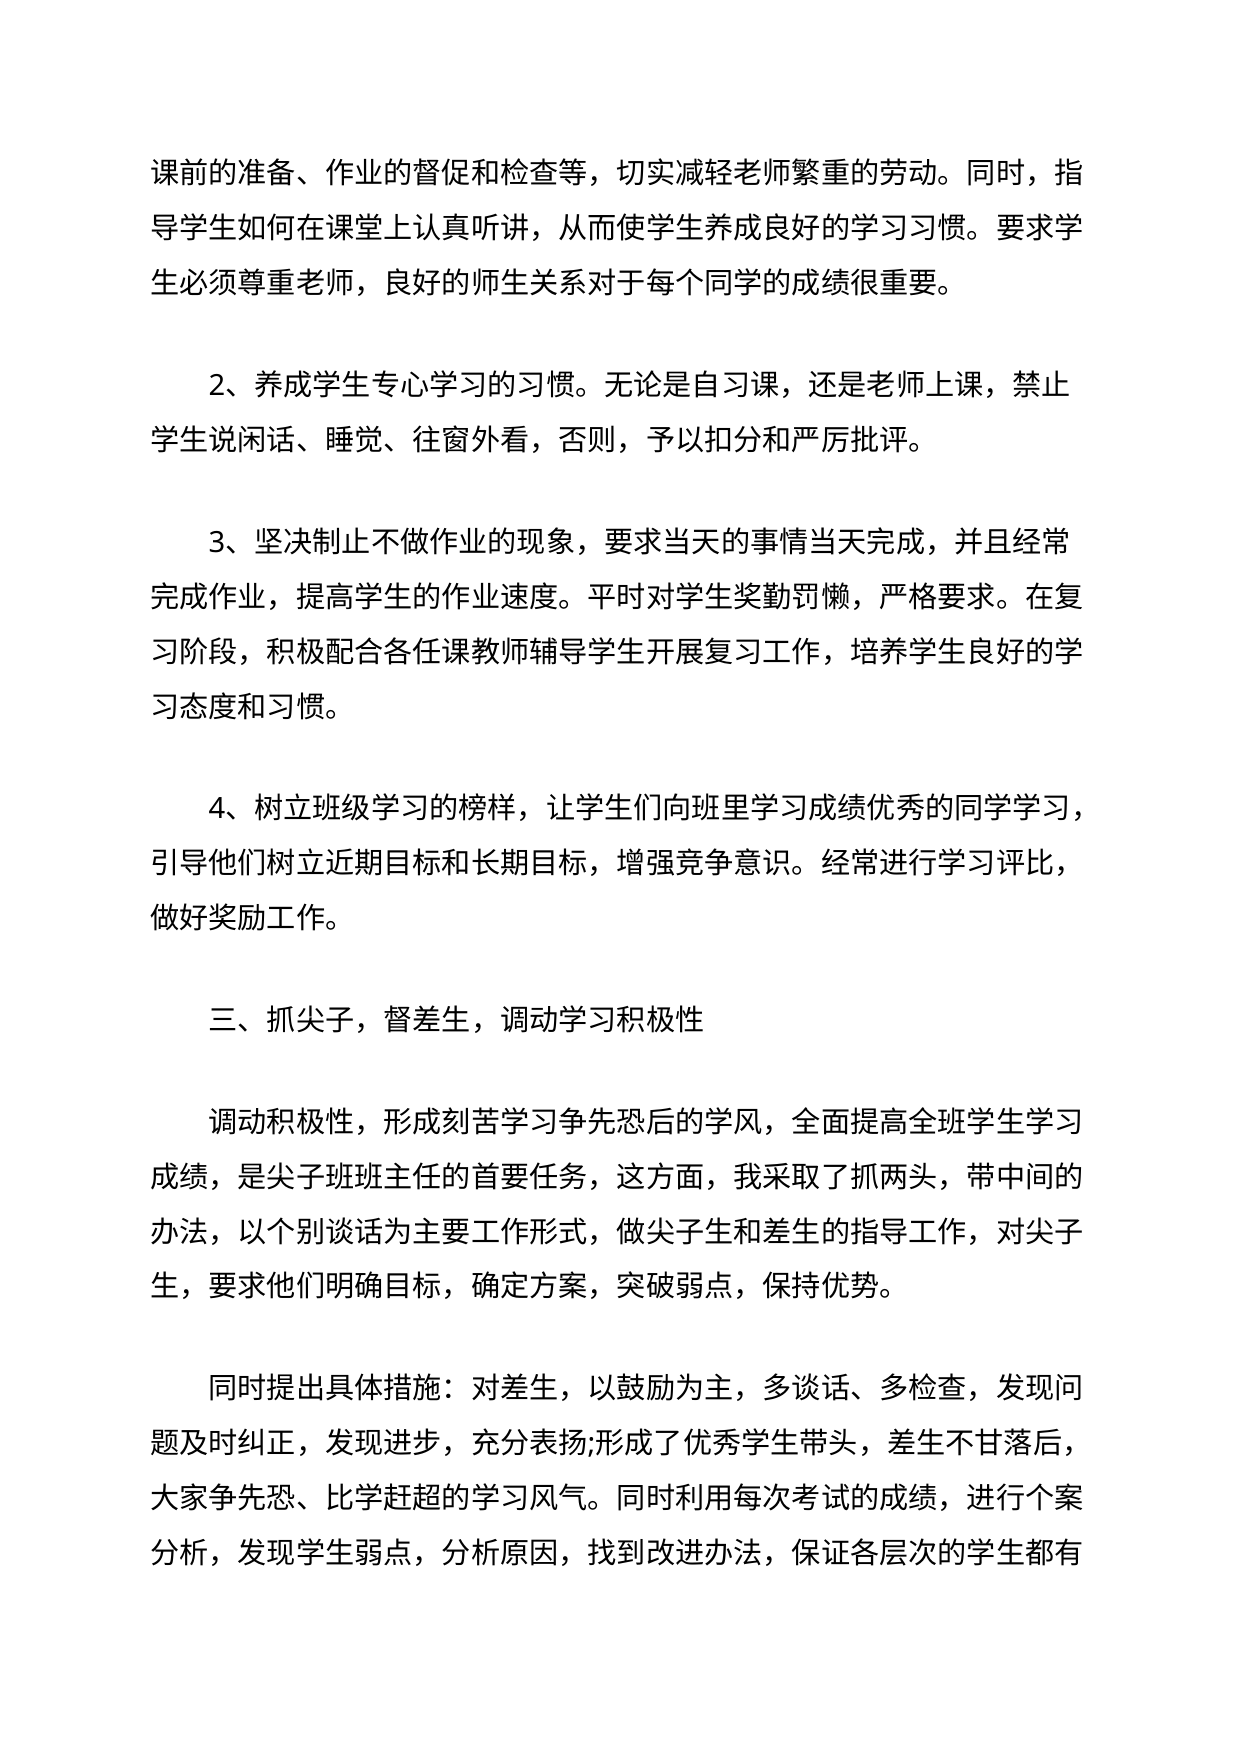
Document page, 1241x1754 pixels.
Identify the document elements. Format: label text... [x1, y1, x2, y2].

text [150, 1365, 1090, 1572]
text 调动积极性，形成刻苦学习争先恐后的学风，全面提高全班学生学习成绩，是尖子班班主任的首要任务，这方面，我采取了抓两头，带中间的办法，以个别谈话为主要工作形式，做尖子生和差生的指导工作，对尖子生，要求他们明确目标，确定方案，突破弱点，保持优势。 [150, 1098, 1090, 1305]
text 三、抓尖子，督差生，调动学习积极性 [150, 997, 1090, 1039]
text 2、养成学生专心学习的习惯。无论是自习课，还是老师上课，禁止学生说闲话、睡觉、往窗外看，否则，予以扣分和严厉批评。 [150, 362, 1090, 459]
text 4、树立班级学习的榜样，让学生们向班里学习成绩优秀的同学学习，引导他们树立近期目标和长期目标，增强竞争意识。经常进行学习评比，做好奖励工作。 [150, 785, 1090, 937]
text 3、坚决制止不做作业的现象，要求当天的事情当天完成，并且经常完成作业，提高学生的作业速度。平时对学生奖勤罚懒，严格要求。在复习阶段，积极配合各任课教师辅导学生开展复习工作，培养学生良好的学习态度和习惯。 [150, 518, 1090, 725]
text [150, 150, 1090, 302]
